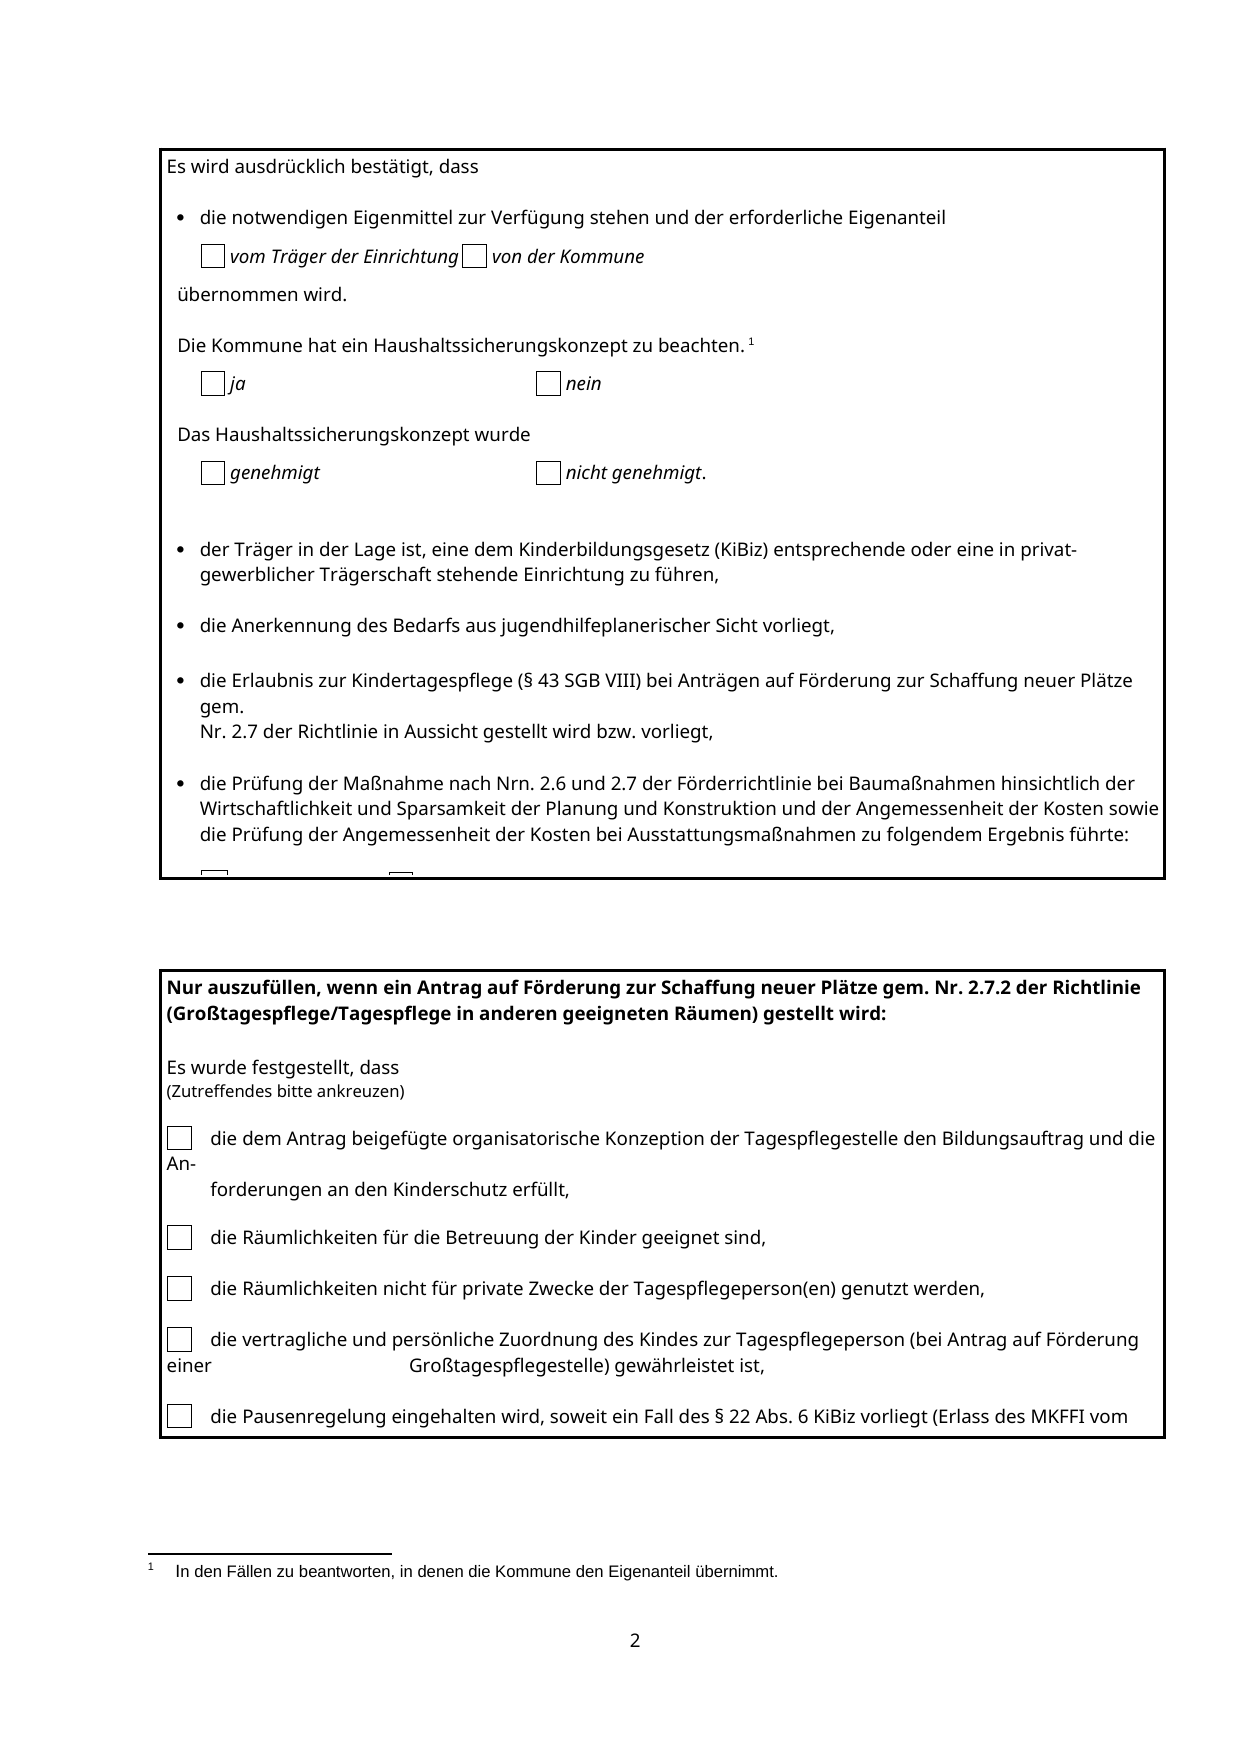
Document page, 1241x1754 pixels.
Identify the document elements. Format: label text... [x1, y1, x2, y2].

table_header Es wird ausdrücklich bestätigt, dass die notwendigen Eigenmittel zur Verfügung stehen und der erforderliche Eigenanteil vom Träger der Einrichtung von der Kommune übernommen wird. Die Kommune hat ein Haushaltssicherungskonzept zu beachten. ja nein Das Haushaltssicherungskonzept wurde genehmigt nicht genehmigt. der Träger in der Lage ist, eine dem Kinderbildungsgesetz (KiBiz) entsprechende oder eine in privat-gewerblicher Trägerschaft stehende Einrichtung zu führen, die Anerkennung des Bedarfs aus jugendhilfeplanerischer Sicht vorliegt, die Erlaubnis zur Kindertagespflege (§ 43 SGB VIII) bei Anträgen auf Förderung zur Schaffung neuer Plätze gem. Nr. 2.7 der Richtlinie in Aussicht gestellt wird bzw. vorliegt, die Prüfung der Maßnahme nach Nrn. 2.6 und 2.7 der Förderrichtlinie bei Baumaßnahmen hinsichtlich der Wirtschaftlichkeit und Sparsamkeit der Planung und Konstruktion und der Angemessenheit der Kosten sowie die Prüfung der Angemessenheit der Kosten bei Ausstattungsmaßnahmen zu folgendem Ergebnis führte: keine Bedenken siehe beigefügte Stellungnahme [162, 151, 1163, 877]
table_header Nur auszufüllen, wenn ein Antrag auf Förderung zur Schaffung neuer Plätze gem. Nr. 2.7.2 der Richtlinie (Großtagespflege/Tagespflege in anderen geeigneten Räumen) gestellt wird: Es wurde festgestellt, dass (Zutreffendes bitte ankreuzen) die dem Antrag beigefügte organisatorische Konzeption der Tagespflegestelle den Bildungsauftrag und die An- forderungen an den Kinderschutz erfüllt, die Räumlichkeiten für die Betreuung der Kinder geeignet sind, die Räumlichkeiten nicht für private Zwecke der Tagespflegeperson(en) genutzt werden, die vertragliche und persönliche Zuordnung des Kindes zur Tagespflegeperson (bei Antrag auf Förderung einer Großtagespflegestelle) gewährleistet ist, die Pausenregelung eingehalten wird, soweit ein Fall des § 22 Abs. 6 KiBiz vorliegt (Erlass des MKFFI vom 01.07.2020 – Rundschreiben Nr. 28/2020 vom 10.07.2020). [162, 972, 1163, 1436]
